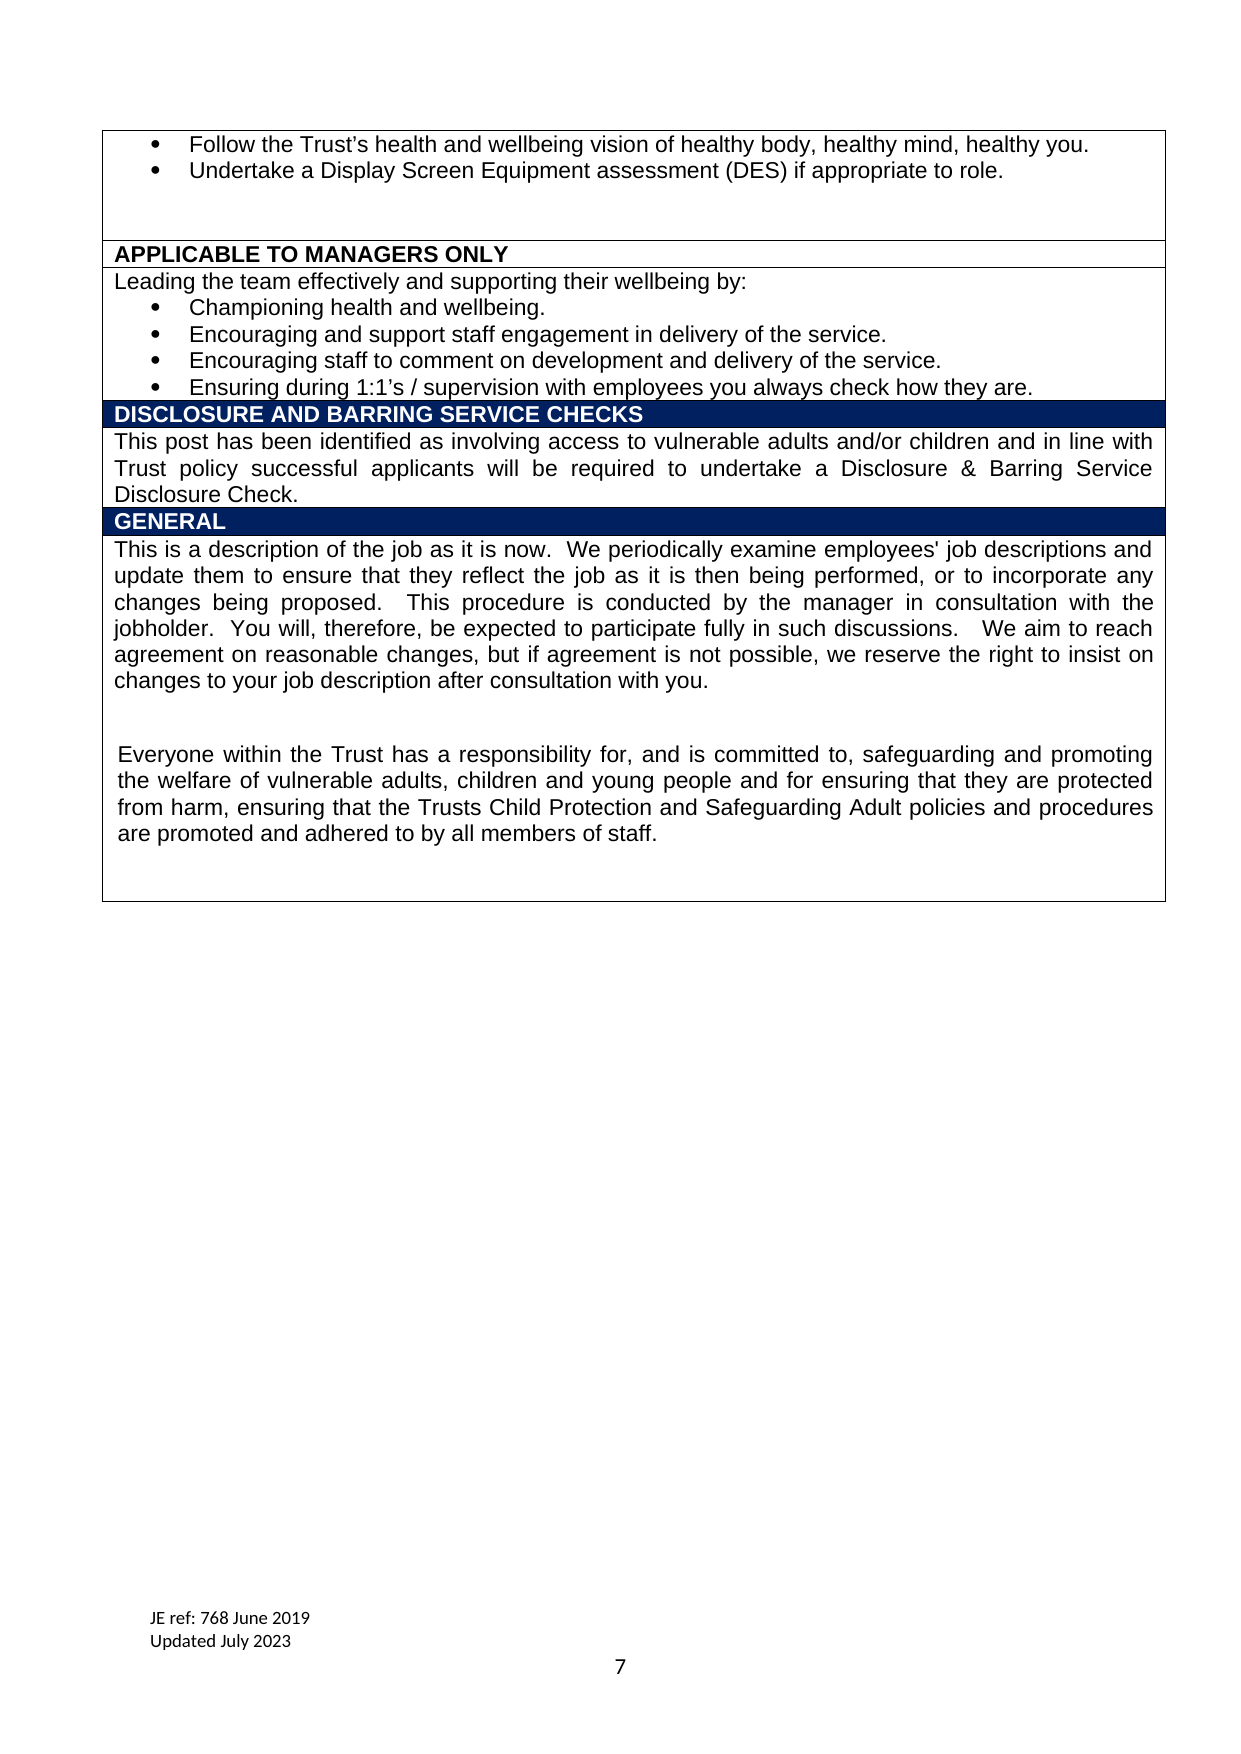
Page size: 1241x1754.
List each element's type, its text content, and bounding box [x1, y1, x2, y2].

table_cell This is a description of the job as it is now. We periodically examine employees' job descriptions and update them to ensure that they reflect the job as it is then being performed, or to incorporate any changes being proposed. This procedure is conducted by the manager in consultation with the jobholder. You will, therefore, be expected to participate fully in such discussions. We aim to reach agreement on reasonable changes, but if agreement is not possible, we reserve the right to insist on changes to your job description after consultation with you. Everyone within the Trust has a responsibility for, and is committed to, safeguarding and promoting the welfare of vulnerable adults, children and young people and for ensuring that they are protected from harm, ensuring that the Trusts Child Protection and Safeguarding Adult policies and procedures are promoted and adhered to by all members of staff. [103, 536, 1165, 901]
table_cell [103, 131, 1165, 239]
table_cell This post has been identified as involving access to vulnerable adults and/or children and in line with Trust policy successful applicants will be required to undertake a Disclosure & Barring Service Disclosure Check. [103, 428, 1165, 507]
table_cell Leading the team effectively and supporting their wellbeing by: Championing health and wellbeing. Encouraging and support staff engagement in delivery of the service. Encouraging staff to comment on development and delivery of the service. Ensuring during 1:1’s / supervision with employees you always check how they are. [103, 268, 1165, 400]
table_cell DISCLOSURE AND BARRING SERVICE CHECKS [103, 401, 1165, 427]
table_cell GENERAL [103, 508, 1165, 535]
table_cell APPLICABLE TO MANAGERS ONLY [103, 241, 1165, 267]
